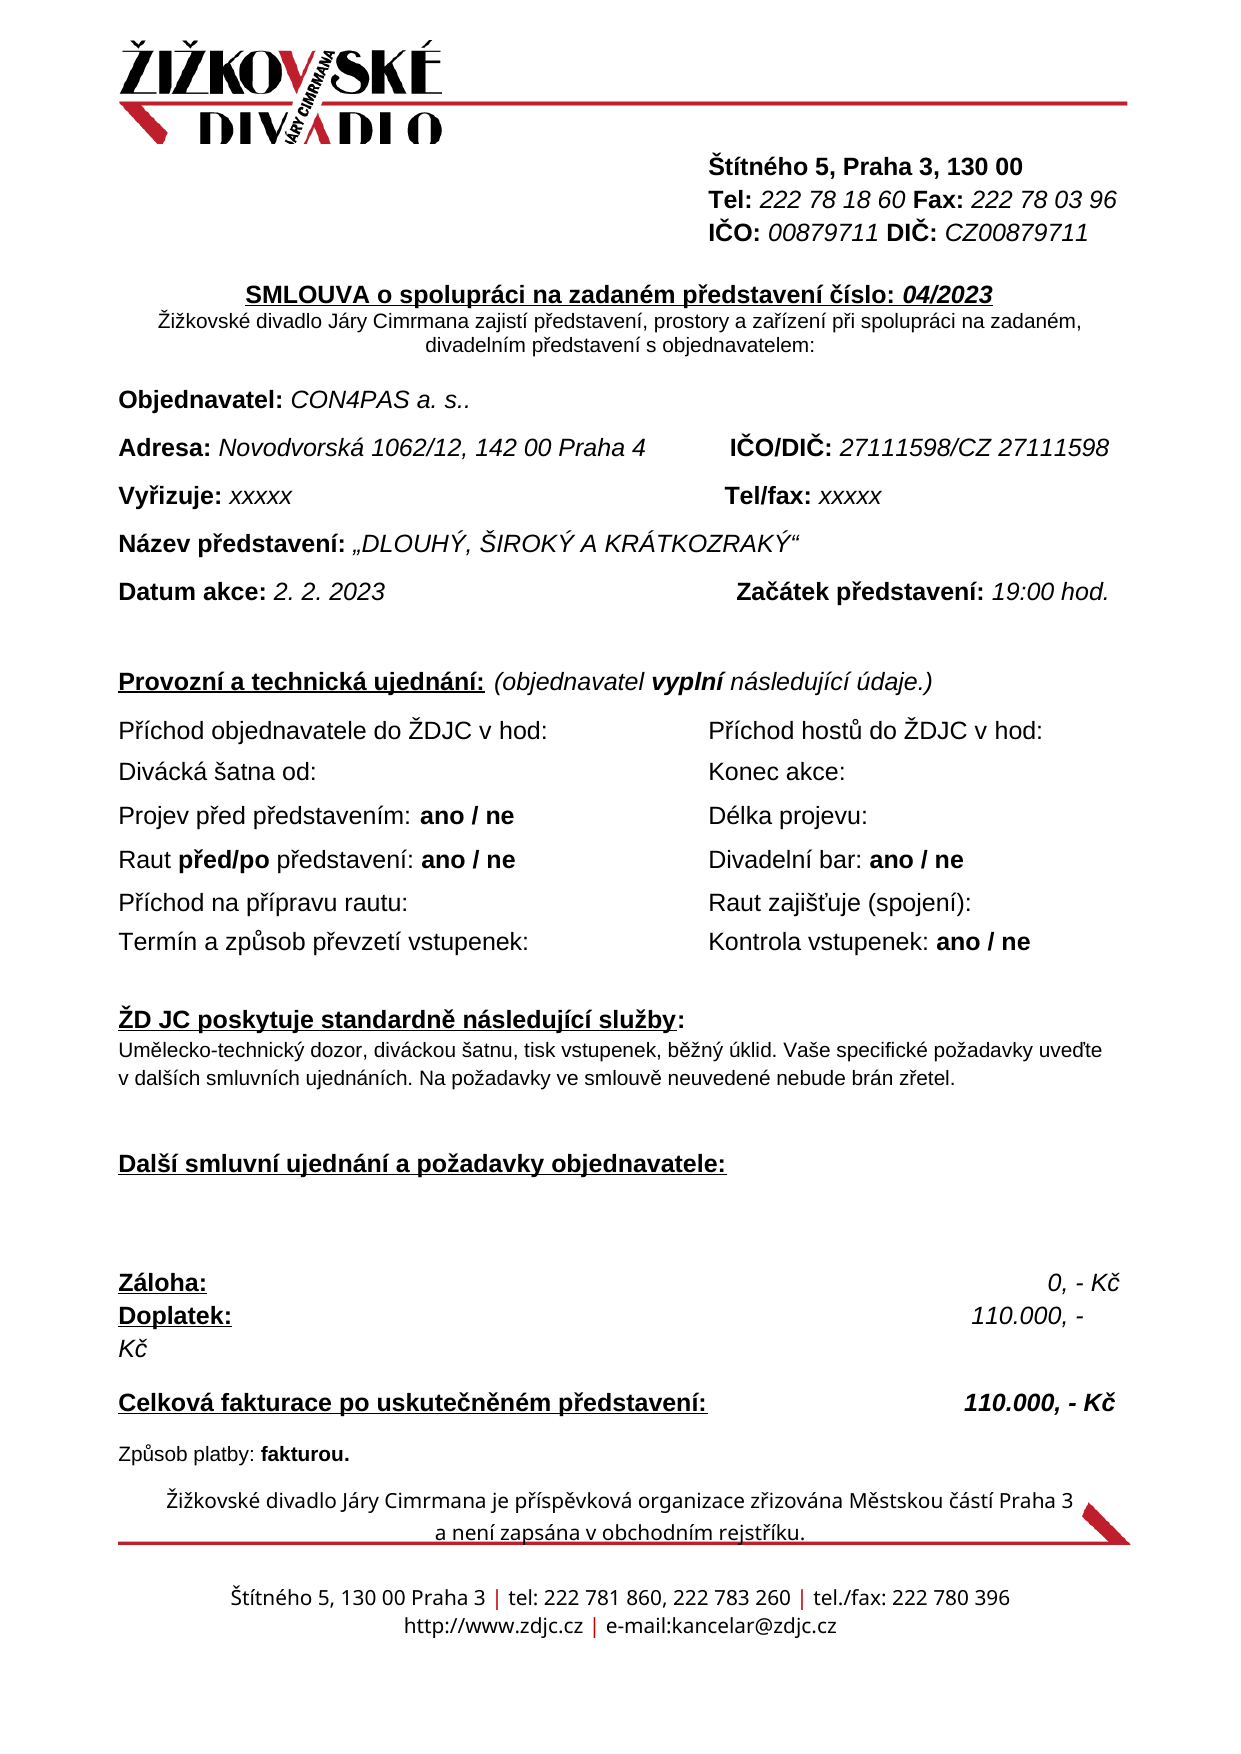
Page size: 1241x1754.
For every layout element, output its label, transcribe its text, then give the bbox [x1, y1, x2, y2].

text Tel: 222 78 18 60 Fax: 222 78 03 96 [708, 185, 1122, 214]
picture [118, 40, 1127, 143]
text Umělecko-technický dozor, diváckou šatnu, tisk vstupenek, běžný úklid. Vaše specifické požadavky uveďte v dalších smluvních ujednáních. Na požadavky ve smlouvě neuvedené nebude brán zřetel. [118, 1038, 1122, 1089]
text Datum akce: 2. 2. 2023 Začátek představení: 19:00 hod. [118, 577, 1122, 606]
text Raut před/po představení: ano / ne Divadelní bar: ano / ne [118, 845, 1122, 874]
text Záloha: 0, - Kč Doplatek: 110.000, - Kč [118, 1268, 1122, 1362]
text Příchod objednavatele do ŽDJC v hod: Příchod hostů do ŽDJC v hod: [118, 716, 1122, 756]
text Štítného 5, Praha 3, 130 00 [634, 143, 1122, 181]
text Adresa: Novodvorská 1062/12, 142 00 Praha 4 IČO/DIČ: 27111598/CZ 27111598 [118, 433, 1122, 462]
picture [118, 1502, 1131, 1545]
subtitle SMLOUVA o spolupráci na zadaném představení číslo: 04/2023 [118, 280, 1122, 309]
text Termín a způsob převzetí vstupenek: Kontrola vstupenek: ano / ne [118, 927, 1122, 955]
text IČO: 00879711 DIČ: CZ00879711 [634, 218, 1122, 247]
text Divácká šatna od: Konec akce: [118, 757, 1122, 786]
text Způsob platby: fakturou. [118, 1441, 1122, 1465]
text Objednavatel: CON4PAS a. s.. [118, 385, 1122, 414]
text Vyřizuje: xxxxx Tel/fax: xxxxx [118, 481, 1122, 510]
text Celková fakturace po uskutečněném představení: 110.000, - Kč [118, 1388, 1122, 1416]
text Žižkovské divadlo Járy Cimrmana zajistí představení, prostory a zařízení při spolupráci na zadaném, divadelním představení s objednavatelem: [118, 309, 1122, 357]
text Příchod na přípravu rautu: Raut zajišťuje (spojení): [118, 888, 1122, 917]
text Název představení: „DLOUHÝ, ŠIROKÝ A KRÁTKOZRAKÝ“ [118, 529, 1122, 558]
text Provozní a technická ujednání: (objednavatel vyplní následující údaje.) [118, 667, 1122, 695]
subtitle Další smluvní ujednání a požadavky objednavatele: [118, 1149, 1122, 1178]
text ŽD JC poskytuje standardně následující služby: [118, 1005, 1122, 1034]
text Projev před představením: ano / ne Délka projevu: [118, 801, 1122, 830]
